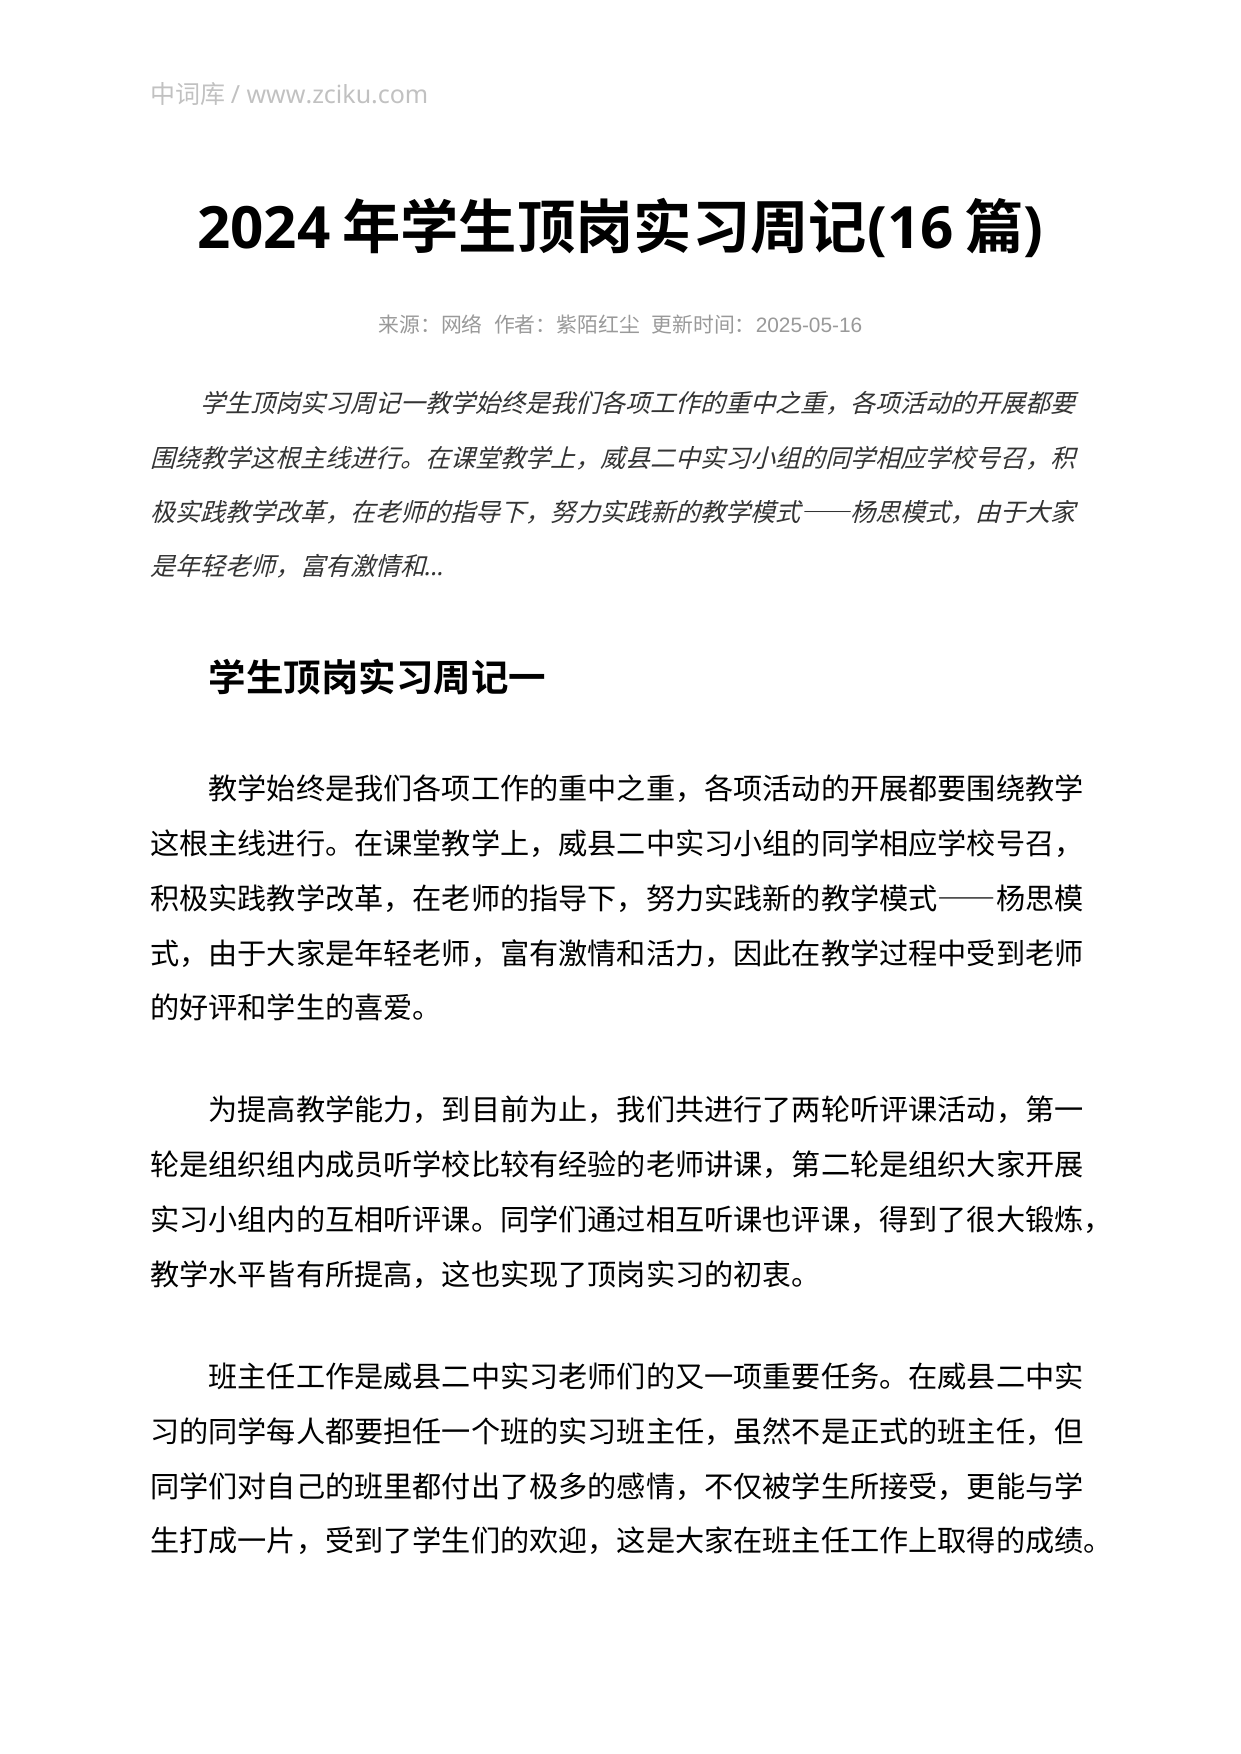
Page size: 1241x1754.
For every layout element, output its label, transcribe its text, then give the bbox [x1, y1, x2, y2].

text 学生顶岗实习周记一 [150, 648, 1090, 702]
text 来源：网络 作者：紫陌红尘 更新时间：2025-05-16 [150, 313, 1090, 337]
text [150, 1353, 1090, 1560]
text 为提高教学能力，到目前为止，我们共进行了两轮听评课活动，第一轮是组织组内成员听学校比较有经验的老师讲课，第二轮是组织大家开展实习小组内的互相听评课。同学们通过相互听课也评课，得到了很大锻炼，教学水平皆有所提高，这也实现了顶岗实习的初衷。 [150, 1087, 1090, 1294]
text 教学始终是我们各项工作的重中之重，各项活动的开展都要围绕教学这根主线进行。在课堂教学上，威县二中实习小组的同学相应学校号召，积极实践教学改革，在老师的指导下，努力实践新的教学模式——杨思模式，由于大家是年轻老师，富有激情和活力，因此在教学过程中受到老师的好评和学生的喜爱。 [150, 766, 1090, 1027]
subtitle 2024年学生顶岗实习周记(16篇) [150, 181, 1090, 266]
text 学生顶岗实习周记一教学始终是我们各项工作的重中之重，各项活动的开展都要围绕教学这根主线进行。在课堂教学上，威县二中实习小组的同学相应学校号召，积极实践教学改革，在老师的指导下，努力实践新的教学模式——杨思模式，由于大家是年轻老师，富有激情和... [150, 384, 1090, 583]
